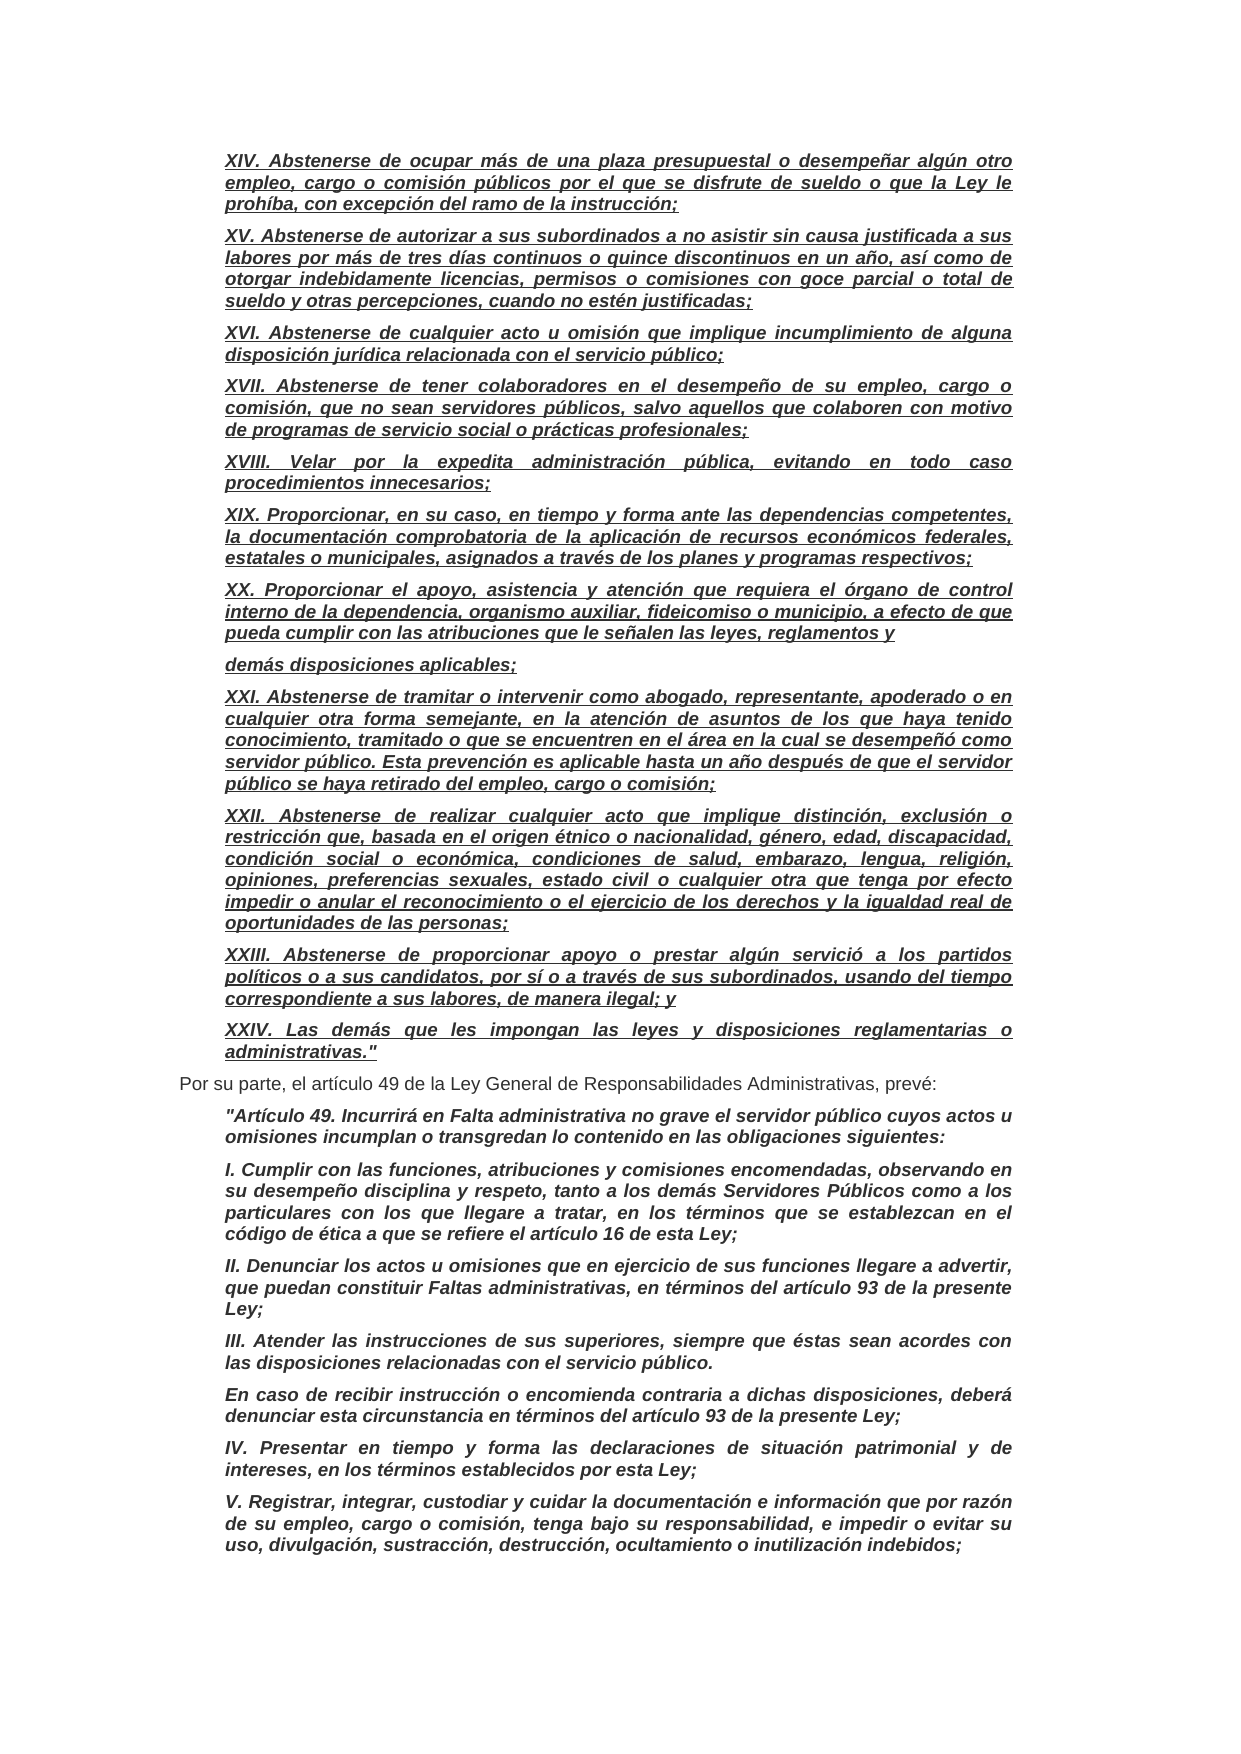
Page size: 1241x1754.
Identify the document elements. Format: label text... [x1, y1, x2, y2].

text demás disposiciones aplicables; [225, 654, 1015, 676]
text IV. Presentar en tiempo y forma las declaraciones de situación patrimonial y de intereses, en los términos establecidos por esta Ley; [225, 1437, 1015, 1480]
text XIX. Proporcionar, en su caso, en tiempo y forma ante las dependencias competentes, la documentación comprobatoria de la aplicación de recursos económicos federales, estatales o municipales, asignados a través de los planes y programas respectivos; [225, 504, 1015, 569]
text V. Registrar, integrar, custodiar y cuidar la documentación e información que por razón de su empleo, cargo o comisión, tenga bajo su responsabilidad, e impedir o evitar su uso, divulgación, sustracción, destrucción, ocultamiento o inutilización indebidos; [225, 1491, 1015, 1555]
text "Artículo 49. Incurrirá en Falta administrativa no grave el servidor público cuyos actos u omisiones incumplan o transgredan lo contenido en las obligaciones siguientes: [225, 1105, 1015, 1148]
text I. Cumplir con las funciones, atribuciones y comisiones encomendadas, observando en su desempeño disciplina y respeto, tanto a los demás Servidores Públicos como a los particulares con los que llegare a tratar, en los términos que se establezcan en el código de ética a que se refiere el artículo 16 de esta Ley; [225, 1158, 1015, 1244]
text XXI. Abstenerse de tramitar o intervenir como abogado, representante, apoderado o en cualquier otra forma semejante, en la atención de asuntos de los que haya tenido conocimiento, tramitado o que se encuentren en el área en la cual se desempeñó como servidor público. Esta prevención es aplicable hasta un año después de que el servidor público se haya retirado del empleo, cargo o comisión; [225, 686, 1015, 794]
text En caso de recibir instrucción o encomienda contraria a dichas disposiciones, deberá denunciar esta circunstancia en términos del artículo 93 de la presente Ley; [225, 1384, 1015, 1427]
text XVII. Abstenerse de tener colaboradores en el desempeño de su empleo, cargo o comisión, que no sean servidores públicos, salvo aquellos que colaboren con motivo de programas de servicio social o prácticas profesionales; [225, 375, 1015, 440]
text XXIV. Las demás que les impongan las leyes y disposiciones reglamentarias o administrativas." [225, 1019, 1015, 1062]
text XVIII. Velar por la expedita administración pública, evitando en todo caso procedimientos innecesarios; [225, 450, 1015, 493]
text XIV. Abstenerse de ocupar más de una plaza presupuestal o desempeñar algún otro empleo, cargo o comisión públicos por el que se disfrute de sueldo o que la Ley le prohíba, con excepción del ramo de la instrucción; [225, 150, 1015, 215]
text III. Atender las instrucciones de sus superiores, siempre que éstas sean acordes con las disposiciones relacionadas con el servicio público. [225, 1330, 1015, 1373]
text XX. Proporcionar el apoyo, asistencia y atención que requiera el órgano de control interno de la dependencia, organismo auxiliar, fideicomiso o municipio, a efecto de que pueda cumplir con las atribuciones que le señalen las leyes, reglamentos y [225, 579, 1015, 644]
text Por su parte, el artículo 49 de la Ley General de Responsabilidades Administrativas, prevé: [150, 1073, 1090, 1094]
text XXIII. Abstenerse de proporcionar apoyo o prestar algún servició a los partidos políticos o a sus candidatos, por sí o a través de sus subordinados, usando del tiempo correspondiente a sus labores, de manera ilegal; y [225, 944, 1015, 1009]
text XXII. Abstenerse de realizar cualquier acto que implique distinción, exclusión o restricción que, basada en el origen étnico o nacionalidad, género, edad, discapacidad, condición social o económica, condiciones de salud, embarazo, lengua, religión, opiniones, preferencias sexuales, estado civil o cualquier otra que tenga por efecto impedir o anular el reconocimiento o el ejercicio de los derechos y la igualdad real de oportunidades de las personas; [225, 804, 1015, 934]
text XV. Abstenerse de autorizar a sus subordinados a no asistir sin causa justificada a sus labores por más de tres días continuos o quince discontinuos en un año, así como de otorgar indebidamente licencias, permisos o comisiones con goce parcial o total de sueldo y otras percepciones, cuando no estén justificadas; [225, 225, 1015, 311]
text II. Denunciar los actos u omisiones que en ejercicio de sus funciones llegare a advertir, que puedan constituir Faltas administrativas, en términos del artículo 93 de la presente Ley; [225, 1255, 1015, 1320]
text XVI. Abstenerse de cualquier acto u omisión que implique incumplimiento de alguna disposición jurídica relacionada con el servicio público; [225, 322, 1015, 365]
